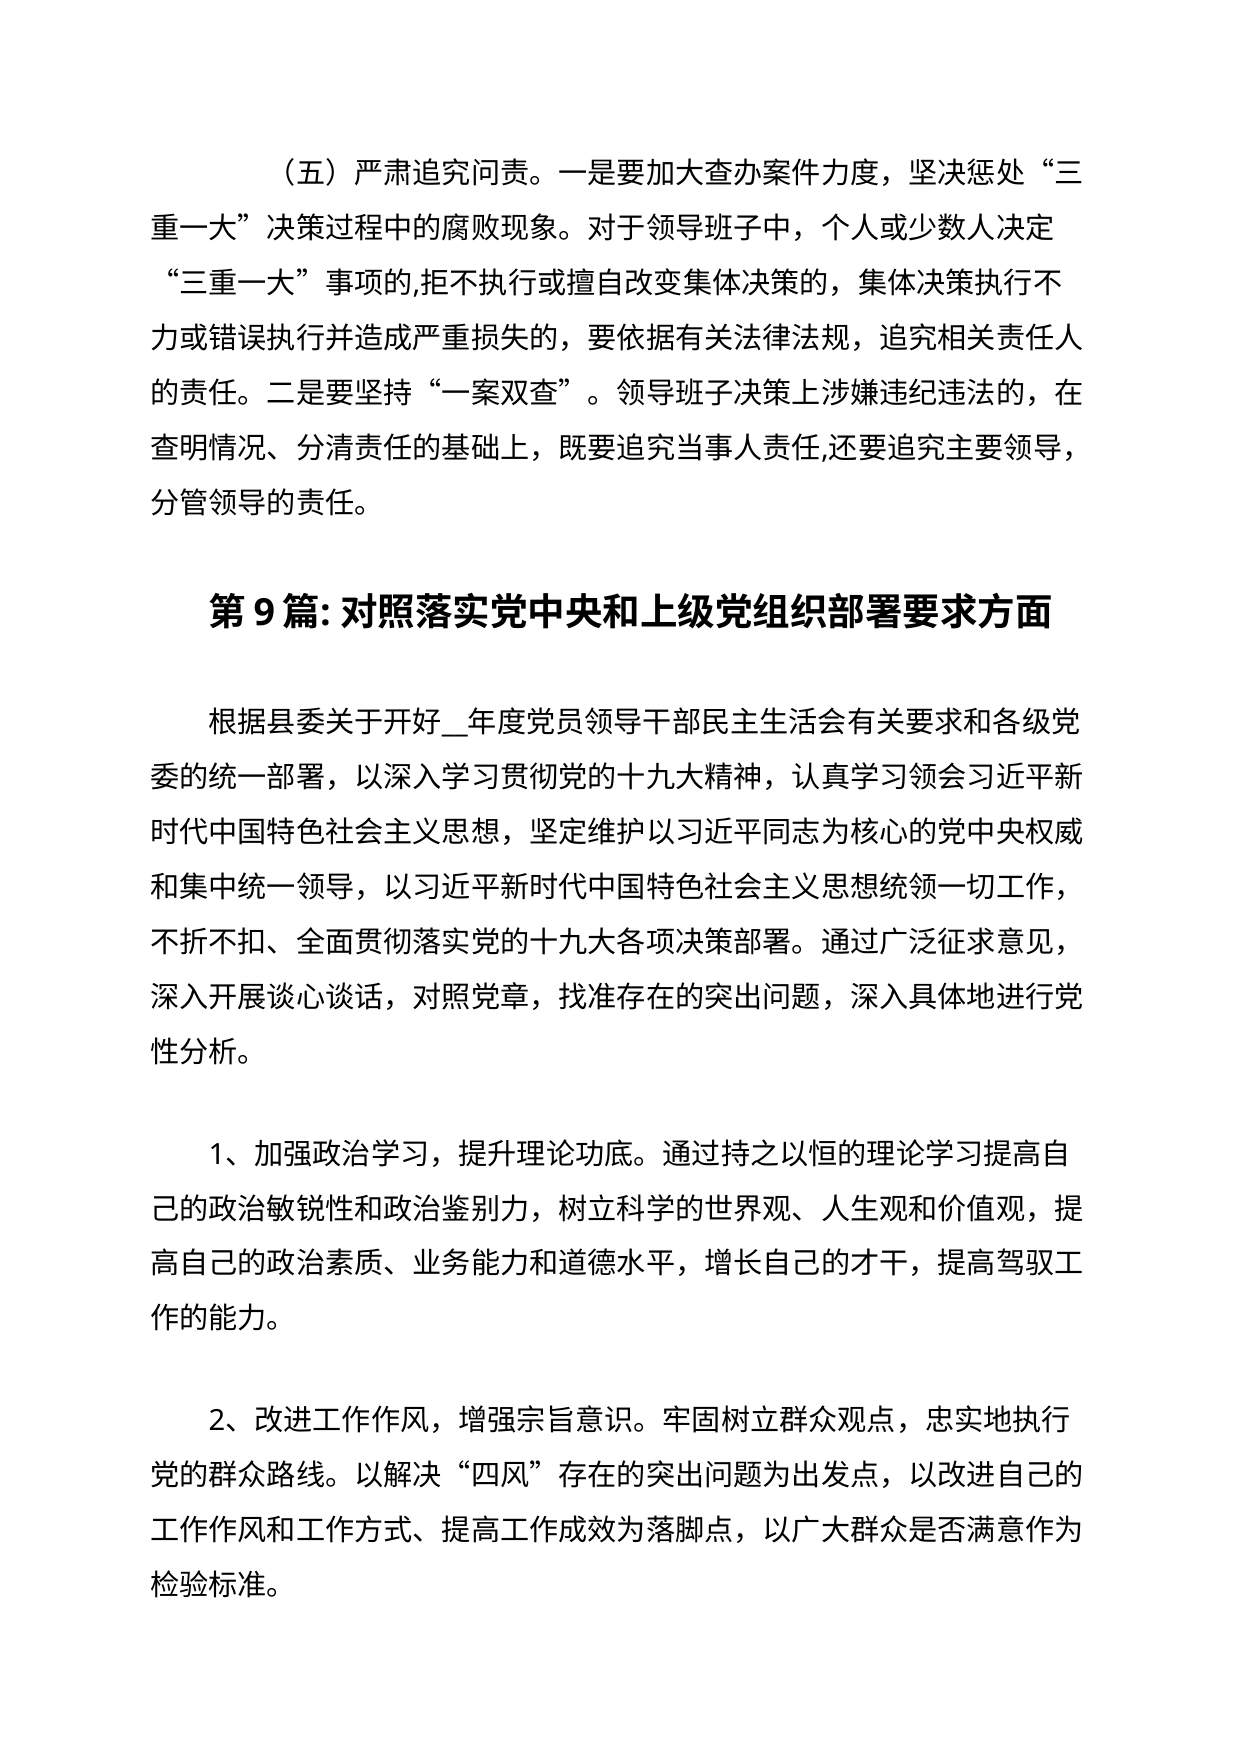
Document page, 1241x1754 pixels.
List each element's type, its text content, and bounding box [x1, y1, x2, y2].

text 1、加强政治学习，提升理论功底。通过持之以恒的理论学习提高自己的政治敏锐性和政治鉴别力，树立科学的世界观、人生观和价值观，提高自己的政治素质、业务能力和道德水平，增长自己的才干，提高驾驭工作的能力。 [150, 1130, 1090, 1337]
text 根据县委关于开好__年度党员领导干部民主生活会有关要求和各级党委的统一部署，以深入学习贯彻党的十九大精神，认真学习领会习近平新时代中国特色社会主义思想，坚定维护以习近平同志为核心的党中央权威和集中统一领导，以习近平新时代中国特色社会主义思想统领一切工作，不折不扣、全面贯彻落实党的十九大各项决策部署。通过广泛征求意见，深入开展谈心谈话，对照党章，找准存在的突出问题，深入具体地进行党性分析。 [150, 699, 1090, 1071]
text 2、改进工作作风，增强宗旨意识。牢固树立群众观点，忠实地执行党的群众路线。以解决“四风”存在的突出问题为出发点，以改进自己的工作作风和工作方式、提高工作成效为落脚点，以广大群众是否满意作为检验标准。 [150, 1397, 1090, 1604]
text （五）严肃追究问责。一是要加大查办案件力度，坚决惩处“三重一大”决策过程中的腐败现象。对于领导班子中，个人或少数人决定“三重一大”事项的,拒不执行或擅自改变集体决策的，集体决策执行不力或错误执行并造成严重损失的，要依据有关法律法规，追究相关责任人的责任。二是要坚持“一案双查”。领导班子决策上涉嫌违纪违法的，在查明情况、分清责任的基础上，既要追究当事人责任,还要追究主要领导，分管领导的责任。 [150, 150, 1090, 522]
text 第9篇: 对照落实党中央和上级党组织部署要求方面 [150, 581, 1090, 636]
